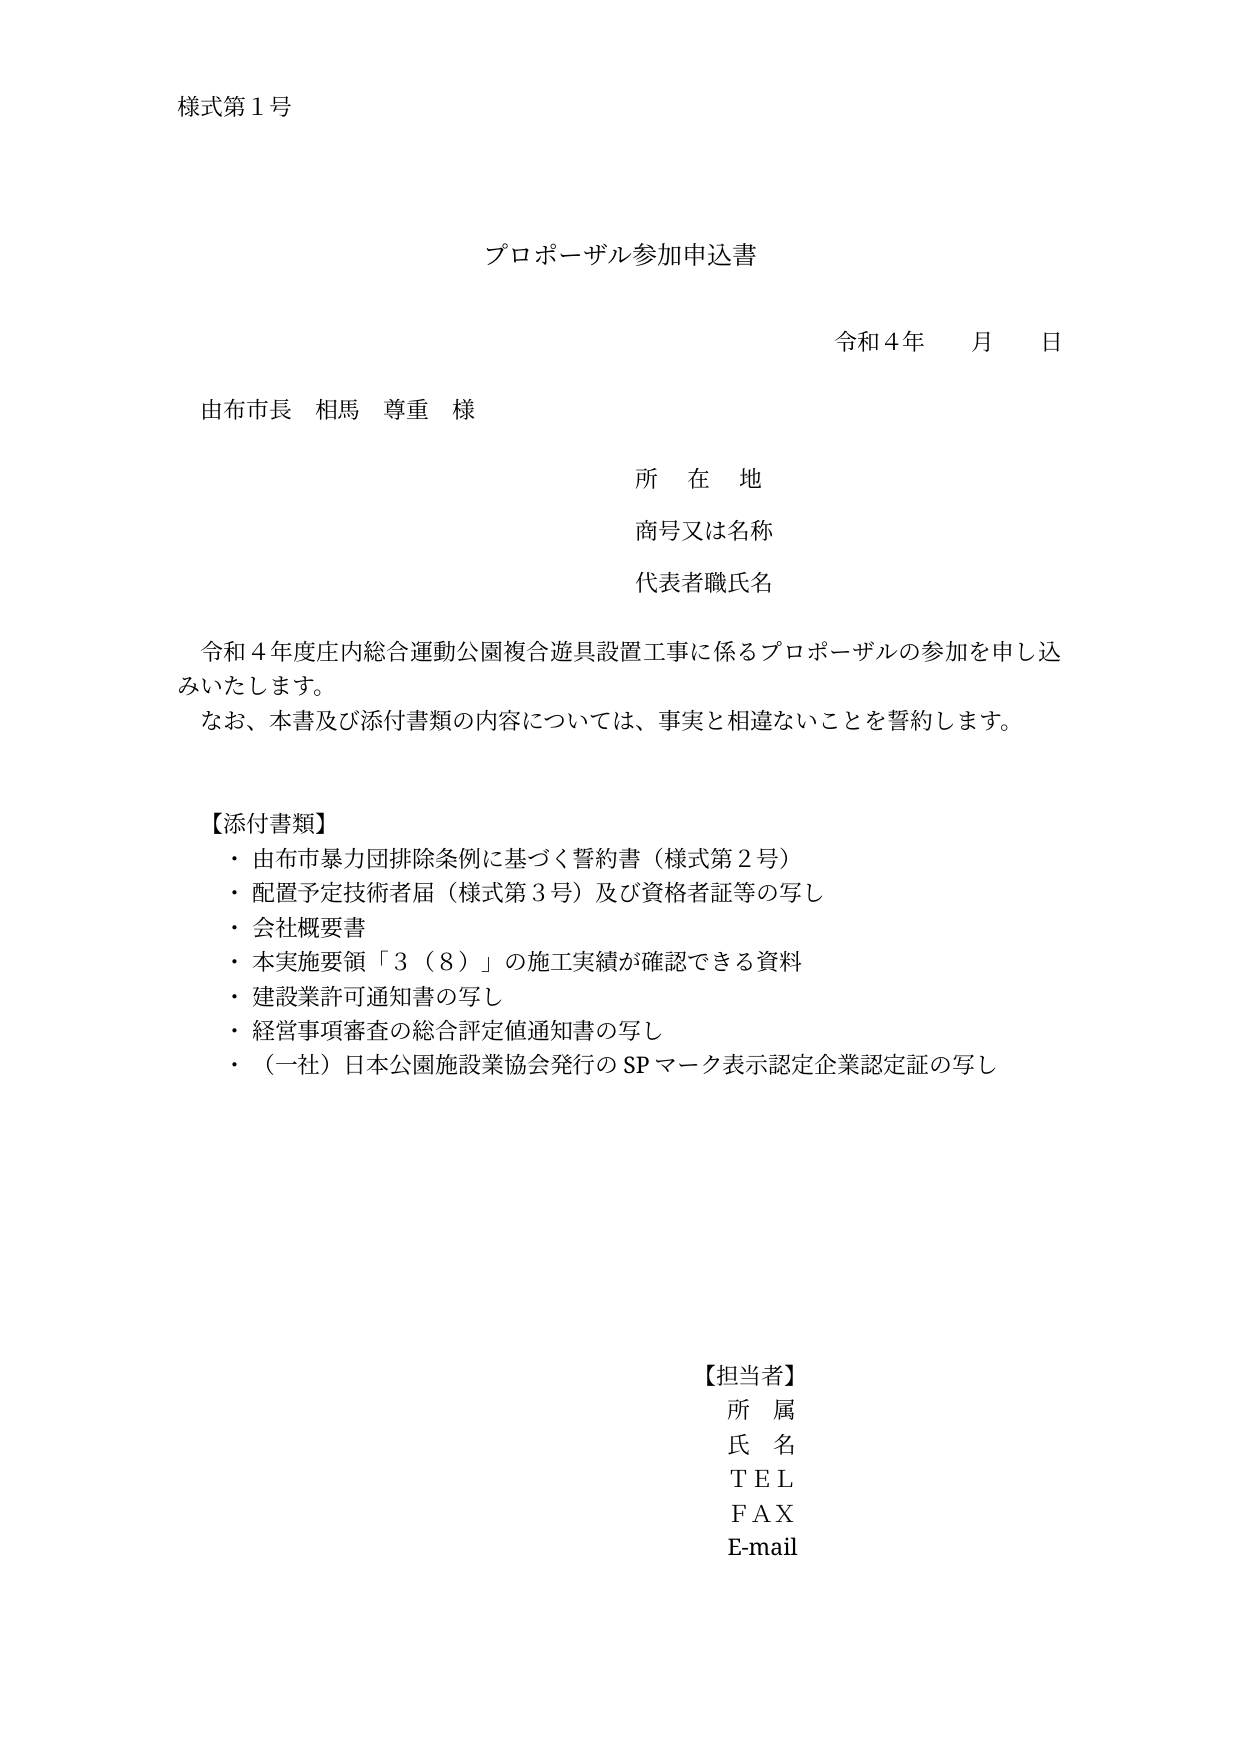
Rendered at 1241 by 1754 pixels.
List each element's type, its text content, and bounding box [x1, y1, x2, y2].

text なお、本書及び添付書類の内容については、事実と相違ないことを誓約します。 [177, 702, 1063, 736]
text 代表者職氏名 [177, 564, 1063, 598]
text 所 在 地 [177, 461, 1063, 495]
text 所 属 [727, 1392, 1063, 1426]
text 由布市長 相馬 尊重 様 [177, 392, 1063, 426]
text 商号又は名称 [177, 512, 1063, 547]
text ・ （一社）日本公園施設業協会発行のSPマーク表示認定企業認定証の写し [223, 1047, 1063, 1081]
text 令和４年 月 日 [177, 323, 1063, 357]
text 【担当者】 [693, 1357, 1063, 1392]
text E-mail [727, 1529, 1063, 1564]
text ＦＡＸ [727, 1495, 1063, 1529]
text プロポーザル参加申込書 [177, 219, 1063, 288]
text ・ 建設業許可通知書の写し [223, 978, 1063, 1012]
text ＴＥＬ [727, 1461, 1063, 1495]
text ・ 配置予定技術者届（様式第３号）及び資格者証等の写し [223, 874, 1063, 909]
text 令和４年度庄内総合運動公園複合遊具設置工事に係るプロポーザルの参加を申し込みいたします。 [177, 633, 1063, 702]
text 氏 名 [727, 1426, 1063, 1461]
text ・ 由布市暴力団排除条例に基づく誓約書（様式第２号） [223, 840, 1063, 874]
text ・ 会社概要書 [223, 909, 1063, 943]
text ・ 本実施要領「３（８）」の施工実績が確認できる資料 [223, 943, 1063, 978]
text 【添付書類】 [177, 805, 1063, 840]
text ・ 経営事項審査の総合評定値通知書の写し [223, 1012, 1063, 1047]
